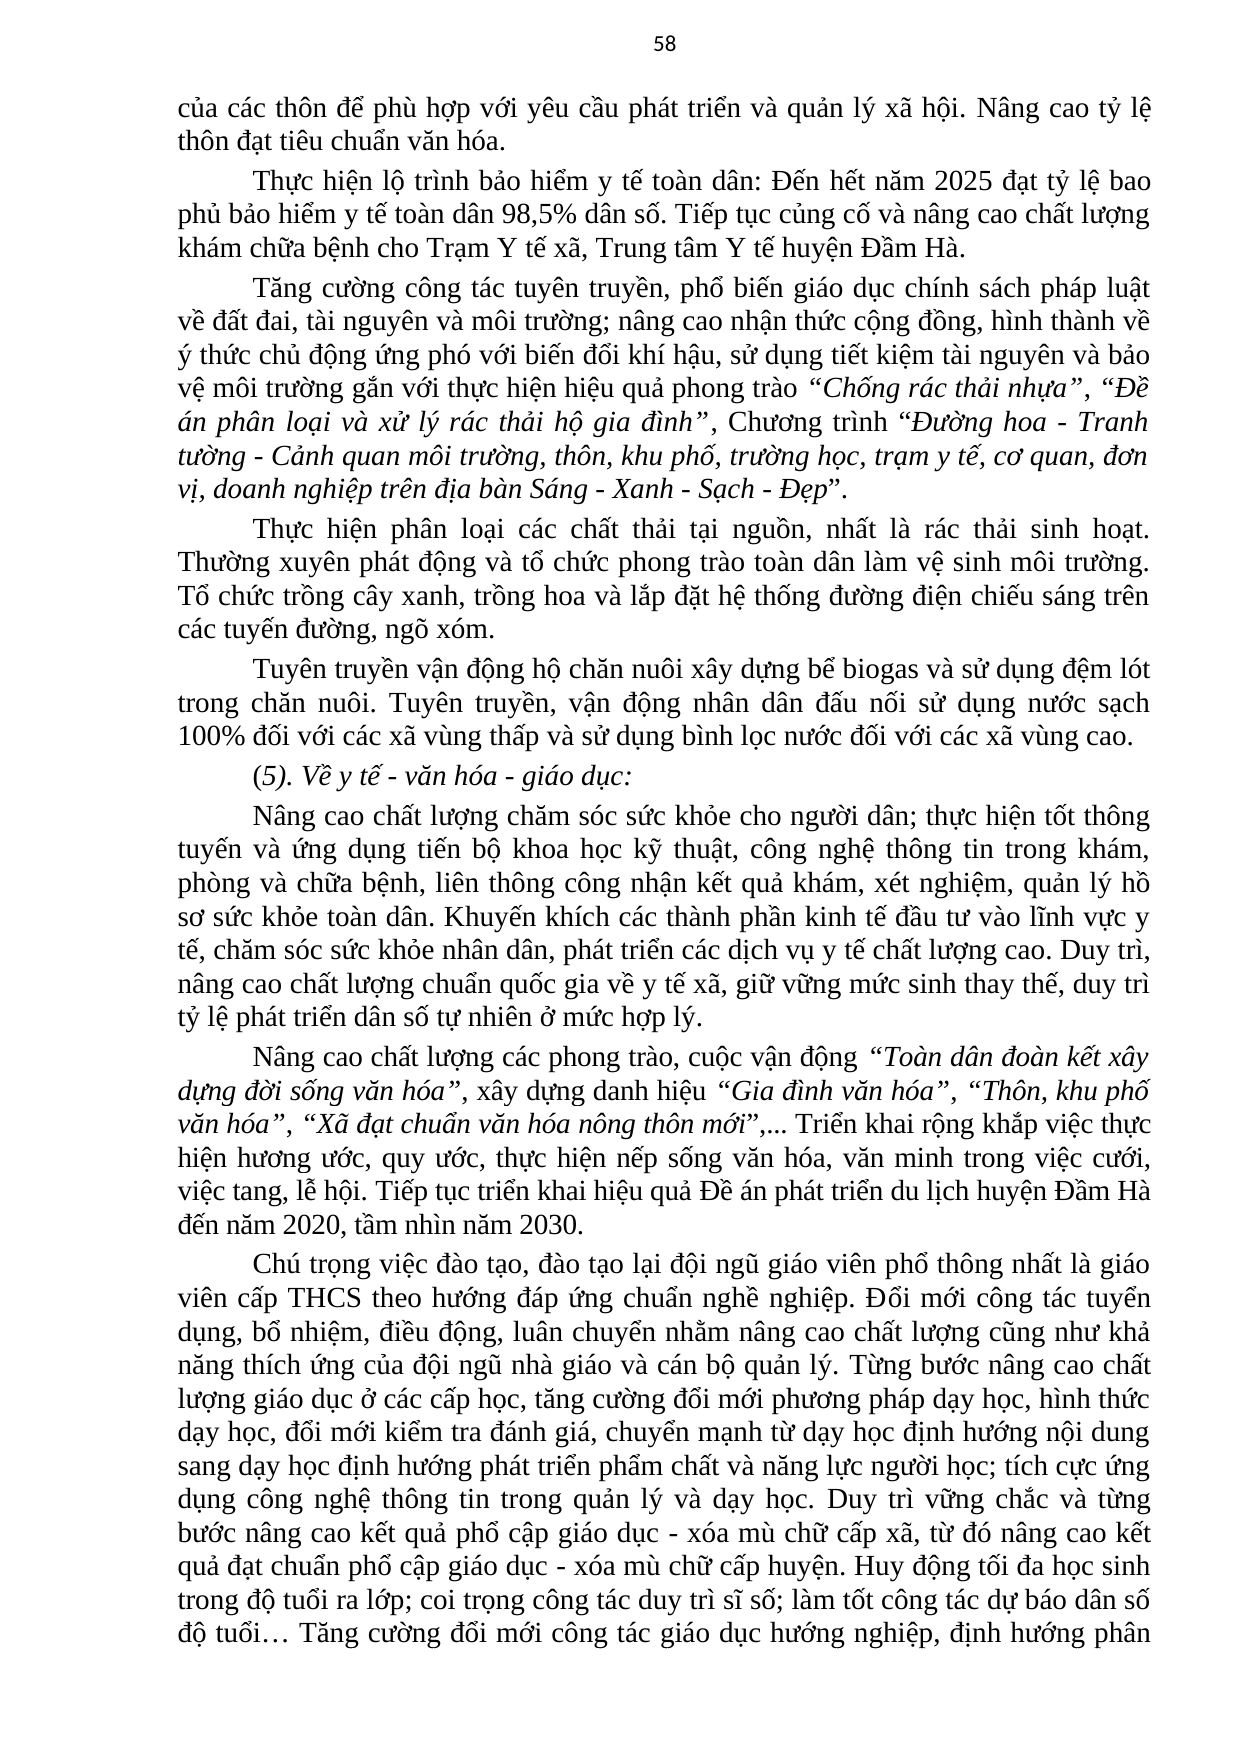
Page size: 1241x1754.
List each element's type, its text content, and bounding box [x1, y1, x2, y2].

text Thực hiện lộ trình bảo hiểm y tế toàn dân: Đến hết năm 2025 đạt tỷ lệ bao phủ bảo hiểm y tế toàn dân 98,5% dân số. Tiếp tục củng cố và nâng cao chất lượng khám chữa bệnh cho Trạm Y tế xã, Trung tâm Y tế huyện Đầm Hà. [176, 162, 1153, 264]
text Nâng cao chất lượng các phong trào, cuộc vận động “Toàn dân đoàn kết xây dựng đời sống văn hóa”, xây dựng danh hiệu “Gia đình văn hóa”, “Thôn, khu phố văn hóa”, “Xã đạt chuẩn văn hóa nông thôn mới”,... Triển khai rộng khắp việc thực hiện hương ước, quy ước, thực hiện nếp sống văn hóa, văn minh trong việc cưới, việc tang, lễ hội. Tiếp tục triển khai hiệu quả Đề án phát triển du lịch huyện Đầm Hà đến năm 2020, tầm nhìn năm 2030. [176, 1171, 1153, 1240]
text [176, 89, 1153, 157]
text Tuyên truyền vận động hộ chăn nuôi xây dựng bể biogas và sử dụng đệm lót trong chăn nuôi. Tuyên truyền, vận động nhân dân đấu nối sử dụng nước sạch 100% đối với các xã vùng thấp và sử dụng bình lọc nước đối với các xã vùng cao. [176, 650, 1153, 752]
text Nâng cao chất lượng các phong trào, cuộc vận động “Toàn dân đoàn kết xây dựng đời sống văn hóa”, xây dựng danh hiệu “Gia đình văn hóa”, “Thôn, khu phố văn hóa”, “Xã đạt chuẩn văn hóa nông thôn mới”,... Triển khai rộng khắp việc thực hiện hương ước, quy ước, thực hiện nếp sống văn hóa, văn minh trong việc cưới, việc tang, lễ hội. Tiếp tục triển khai hiệu quả Đề án phát triển du lịch huyện Đầm Hà đến năm 2020, tầm nhìn năm 2030. [176, 1038, 1153, 1142]
text (5). Về y tế - văn hóa - giáo dục: [176, 757, 1153, 792]
text Tăng cường công tác tuyên truyền, phổ biến giáo dục chính sách pháp luật về đất đai, tài nguyên và môi trường; nâng cao nhận thức cộng đồng, hình thành về ý thức chủ động ứng phó với biến đổi khí hậu, sử dụng tiết kiệm tài nguyên và bảo vệ môi trường gắn với thực hiện hiệu quả phong trào “Chống rác thải nhựa”, “Đề án phân loại và xử lý rác thải hộ gia đình”, Chương trình “Đường hoa - Tranh tường - Cảnh quan môi trường, thôn, khu phố, trường học, trạm y tế, cơ quan, đơn vị, doanh nghiệp trên địa bàn Sáng - Xanh - Sạch - Đẹp”. [176, 371, 1153, 505]
text Tăng cường công tác tuyên truyền, phổ biến giáo dục chính sách pháp luật về đất đai, tài nguyên và môi trường; nâng cao nhận thức cộng đồng, hình thành về ý thức chủ động ứng phó với biến đổi khí hậu, sử dụng tiết kiệm tài nguyên và bảo vệ môi trường gắn với thực hiện hiệu quả phong trào “Chống rác thải nhựa”, “Đề án phân loại và xử lý rác thải hộ gia đình”, Chương trình “Đường hoa - Tranh tường - Cảnh quan môi trường, thôn, khu phố, trường học, trạm y tế, cơ quan, đơn vị, doanh nghiệp trên địa bàn Sáng - Xanh - Sạch - Đẹp”. [176, 269, 1153, 304]
text Thực hiện phân loại các chất thải tại nguồn, nhất là rác thải sinh hoạt. Thường xuyên phát động và tổ chức phong trào toàn dân làm vệ sinh môi trường. Tổ chức trồng cây xanh, trồng hoa và lắp đặt hệ thống đường điện chiếu sáng trên các tuyến đường, ngõ xóm. [176, 510, 1153, 645]
text Nâng cao chất lượng chăm sóc sức khỏe cho người dân; thực hiện tốt thông tuyến và ứng dụng tiến bộ khoa học kỹ thuật, công nghệ thông tin trong khám, phòng và chữa bệnh, liên thông công nhận kết quả khám, xét nghiệm, quản lý hồ sơ sức khỏe toàn dân. Khuyến khích các thành phần kinh tế đầu tư vào lĩnh vực y tế, chăm sóc sức khỏe nhân dân, phát triển các dịch vụ y tế chất lượng cao. Duy trì, nâng cao chất lượng chuẩn quốc gia về y tế xã, giữ vững mức sinh thay thế, duy trì tỷ lệ phát triển dân số tự nhiên ở mức hợp lý. [176, 797, 1153, 1033]
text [176, 1246, 1153, 1649]
